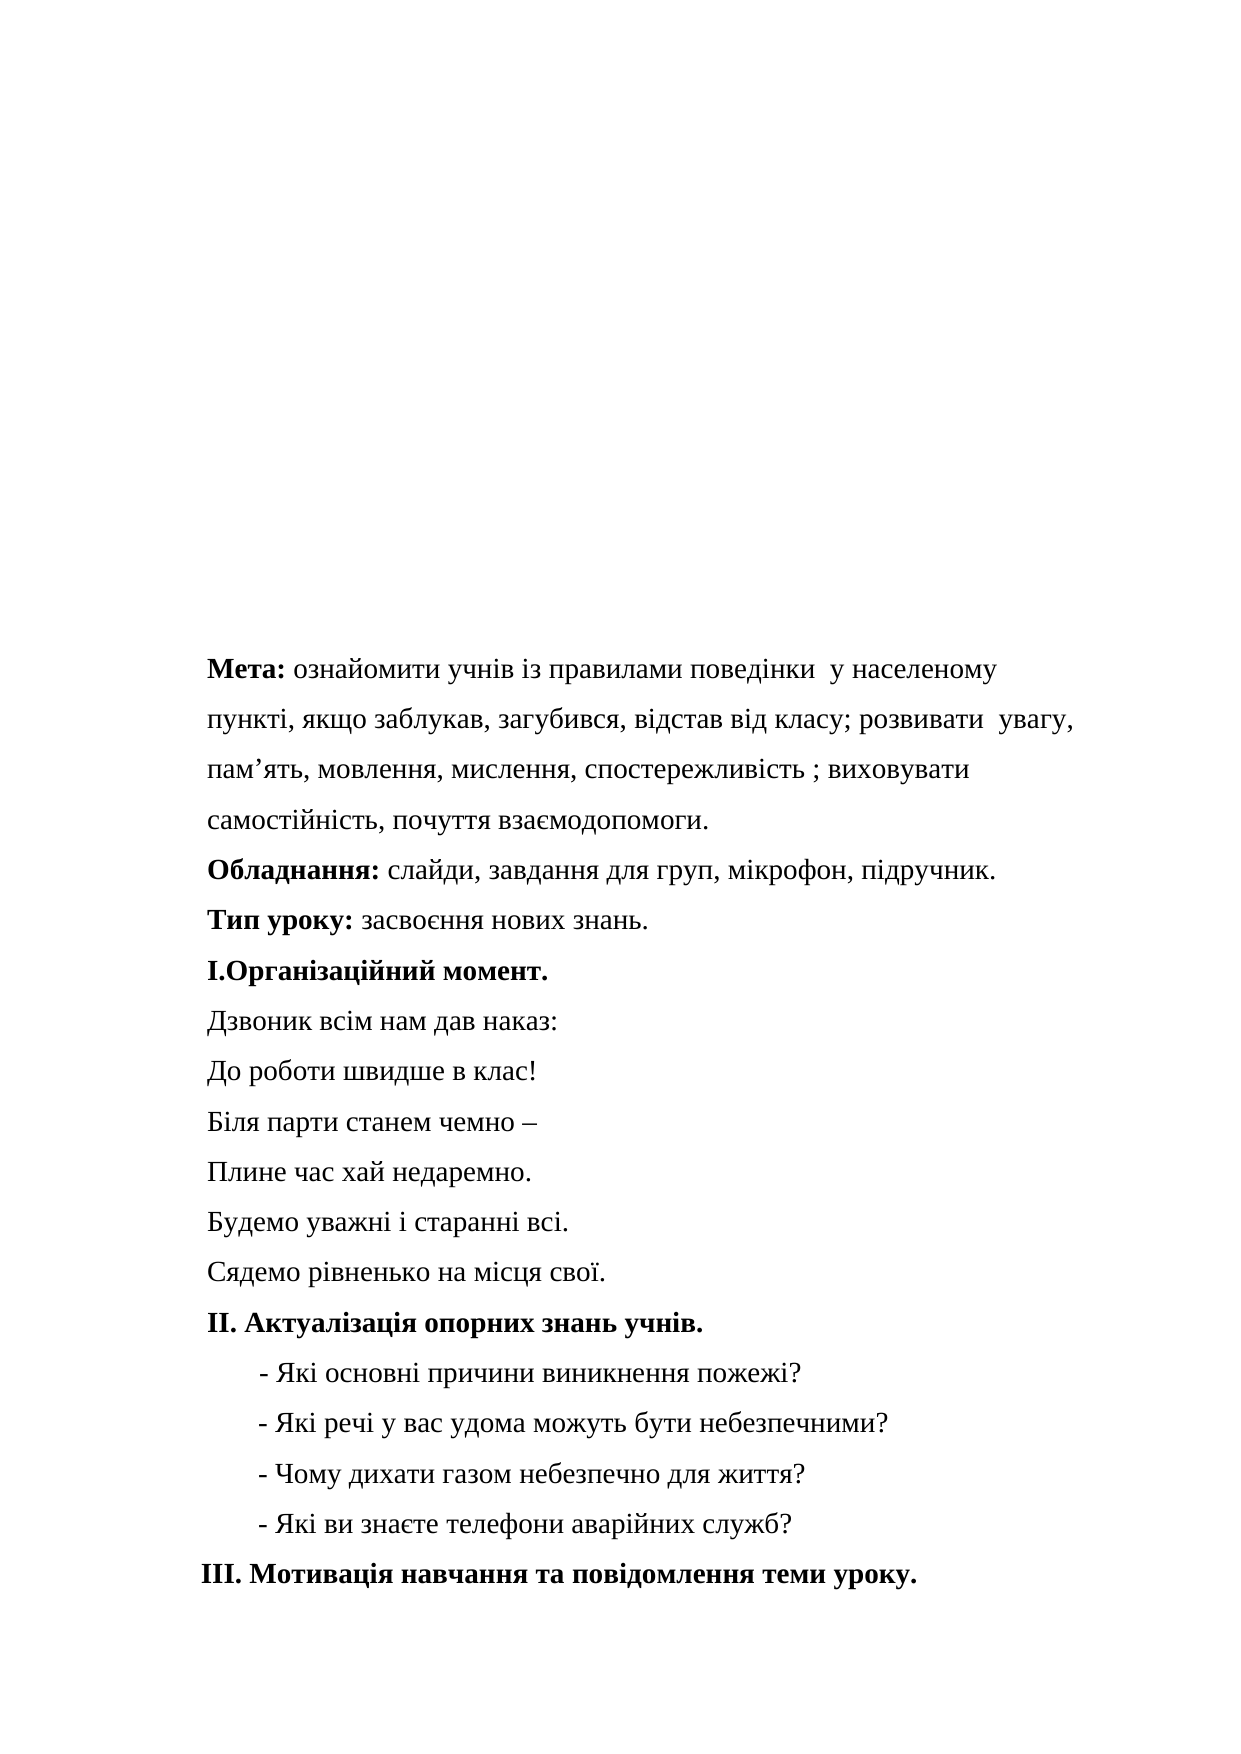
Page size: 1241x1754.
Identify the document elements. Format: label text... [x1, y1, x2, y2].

text ІІІ. Мотивація навчання та повідомлення теми уроку. [171, 1556, 1092, 1590]
text До роботи швидше в клас! [207, 1053, 1092, 1087]
text І.Організаційний момент. [207, 953, 1092, 986]
text - Чому дихати газом небезпечно для життя? [207, 1456, 1092, 1489]
text Сядемо рівненько на місця свої. [207, 1254, 1092, 1288]
text - Які речі у вас удома можуть бути небезпечними? [207, 1406, 1092, 1439]
text Біля парти станем чемно – [207, 1104, 1092, 1137]
text ІІ. Актуалізація опорних знань учнів. [207, 1305, 1092, 1338]
text Обладнання: слайди, завдання для груп, мікрофон, підручник. [207, 852, 1075, 886]
text Плине час хай недаремно. [207, 1154, 1092, 1187]
text Тип уроку: засвоєння нових знань. [207, 902, 1075, 936]
text - Які ви знаєте телефони аварійних служб? [207, 1506, 1092, 1540]
text Мета: ознайомити учнів із правилами поведінки у населеному пункті, якщо заблукав, загубився, відстав від класу; розвивати увагу, пам’ять, мовлення, мислення, спостережливість ; виховувати самостійність, почуття взаємодопомоги. [207, 651, 1075, 835]
text - Які основні причини виникнення пожежі? [244, 1355, 1092, 1389]
text Будемо уважні і старанні всі. [207, 1204, 1092, 1238]
text Дзвоник всім нам дав наказ: [207, 1003, 1092, 1037]
